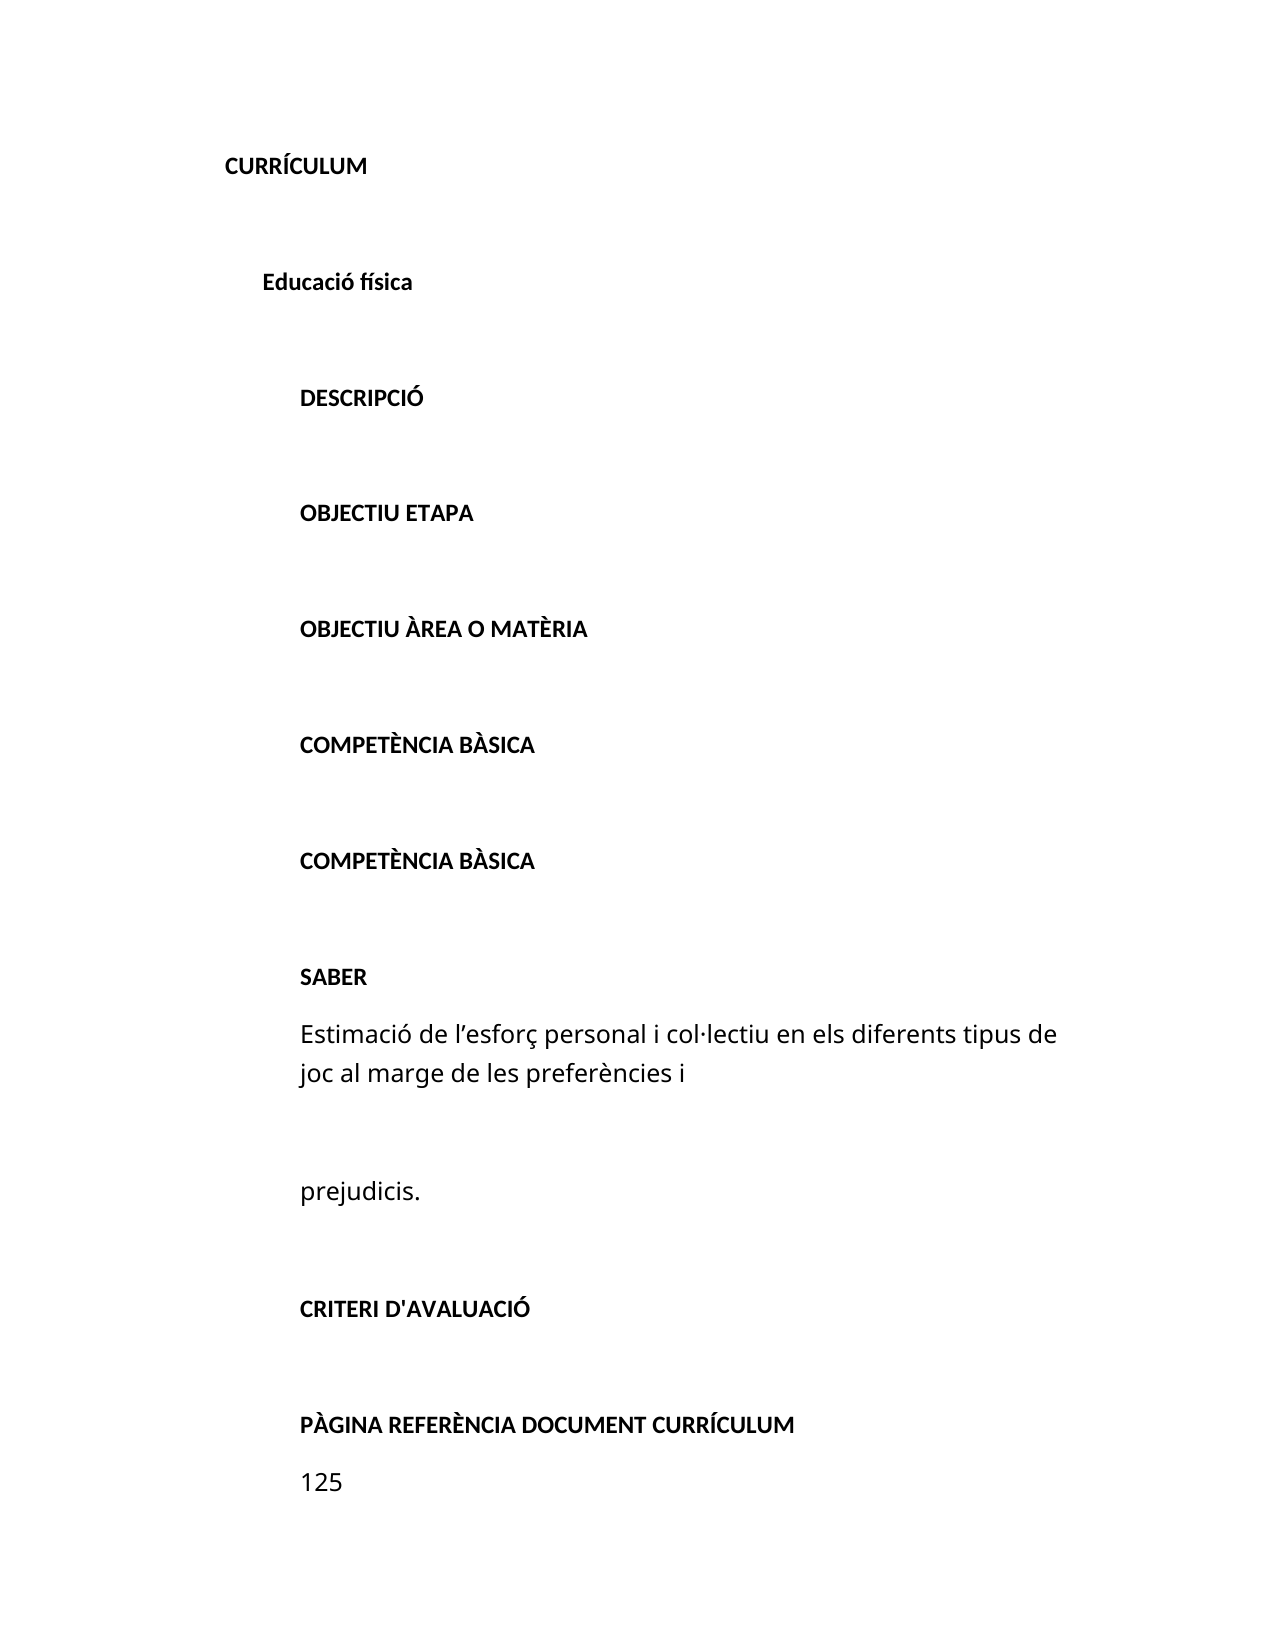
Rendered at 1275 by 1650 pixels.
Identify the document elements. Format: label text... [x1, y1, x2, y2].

subtitle SABER [300, 961, 1087, 991]
subtitle OBJECTIU ETAPA [300, 497, 1087, 528]
subtitle Educació física [262, 266, 1087, 296]
subtitle CURRÍCULUM [225, 150, 1087, 181]
subtitle OBJECTIU ÀREA O MATÈRIA [300, 613, 1087, 644]
subtitle COMPETÈNCIA BÀSICA [300, 729, 1087, 760]
subtitle DESCRIPCIÓ [300, 382, 1087, 412]
text Estimació de l’esforç personal i col·lectiu en els diferents tipus de joc al marge de les preferències i prejudicis. [300, 1017, 1087, 1207]
subtitle PÀGINA REFERÈNCIA DOCUMENT CURRÍCULUM [300, 1409, 1087, 1440]
subtitle COMPETÈNCIA BÀSICA [300, 845, 1087, 876]
text 125 [300, 1465, 1087, 1499]
subtitle CRITERI D'AVALUACIÓ [300, 1293, 1087, 1324]
